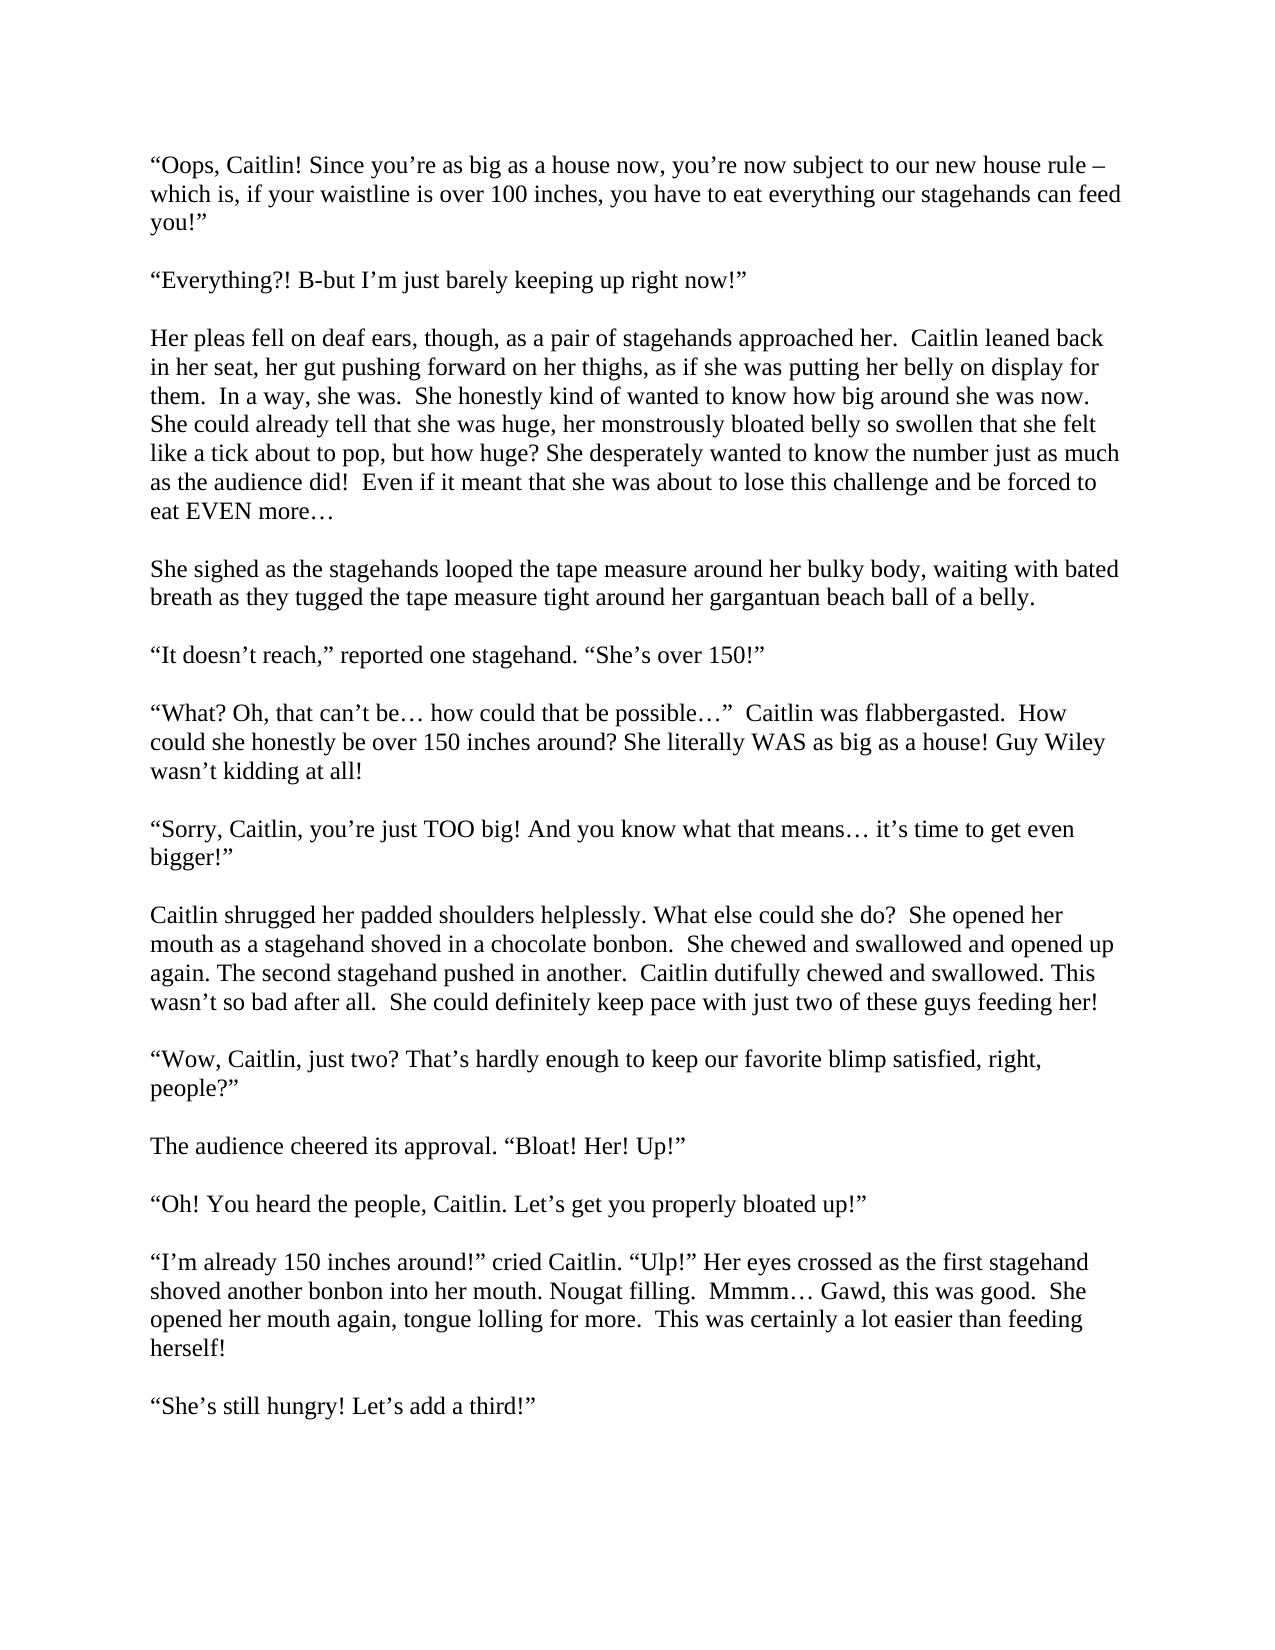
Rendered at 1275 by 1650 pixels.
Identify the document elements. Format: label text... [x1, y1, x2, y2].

text The audience cheered its approval. “Bloat! Her! Up!” [150, 1131, 1125, 1160]
text She sighed as the stagehands looped the tape measure around her bulky body, waiting with bated breath as they tugged the tape measure tight around her gargantuan beach ball of a belly. [150, 554, 1125, 611]
text “Oh! You heard the people, Caitlin. Let’s get you properly bloated up!” [150, 1189, 1125, 1218]
text “She’s still hungry! Let’s add a third!” [150, 1391, 1125, 1420]
text Caitlin shrugged her padded shoulders helplessly. What else could she do? She opened her mouth as a stagehand shoved in a chocolate bonbon. She chewed and swallowed and opened up again. The second stagehand pushed in another. Caitlin dutifully chewed and swallowed. This wasn’t so bad after all. She could definitely keep pace with just two of these guys feeding her! [150, 900, 1125, 1015]
text “I’m already 150 inches around!” cried Caitlin. “Ulp!” Her eyes crossed as the first stagehand shoved another bonbon into her mouth. Nougat filling. Mmmm… Gawd, this was good. She opened her mouth again, tongue lolling for more. This was certainly a lot easier than feeding herself! [150, 1247, 1125, 1362]
text “Wow, Caitlin, just two? That’s hardly enough to keep our favorite blimp satisfied, right, people?” [150, 1044, 1125, 1102]
text “Everything?! B-but I’m just barely keeping up right now!” [150, 265, 1125, 294]
text “What? Oh, that can’t be… how could that be possible…” Caitlin was flabbergasted. How could she honestly be over 150 inches around? She literally WAS as big as a house! Guy Wiley wasn’t kidding at all! [150, 698, 1125, 784]
text “It doesn’t reach,” reported one stagehand. “She’s over 150!” [150, 640, 1125, 669]
text Her pleas fell on deaf ears, though, as a pair of stagehands approached her. Caitlin leaned back in her seat, her gut pushing forward on her thighs, as if she was putting her belly on display for them. In a way, she was. She honestly kind of wanted to know how big around she was now. She could already tell that she was huge, her monstrously bloated belly so swollen that she felt like a tick about to pop, but how huge? She desperately wanted to know the number just as much as the audience did! Even if it meant that she was about to lose this challenge and be forced to eat EVEN more… [150, 323, 1125, 524]
text “Oops, Caitlin! Since you’re as big as a house now, you’re now subject to our new house rule – which is, if your waistline is over 100 inches, you have to eat everything our stagehands can feed you!” [150, 150, 1125, 236]
text “Sorry, Caitlin, you’re just TOO big! And you know what that means… it’s time to get even bigger!” [150, 814, 1125, 871]
